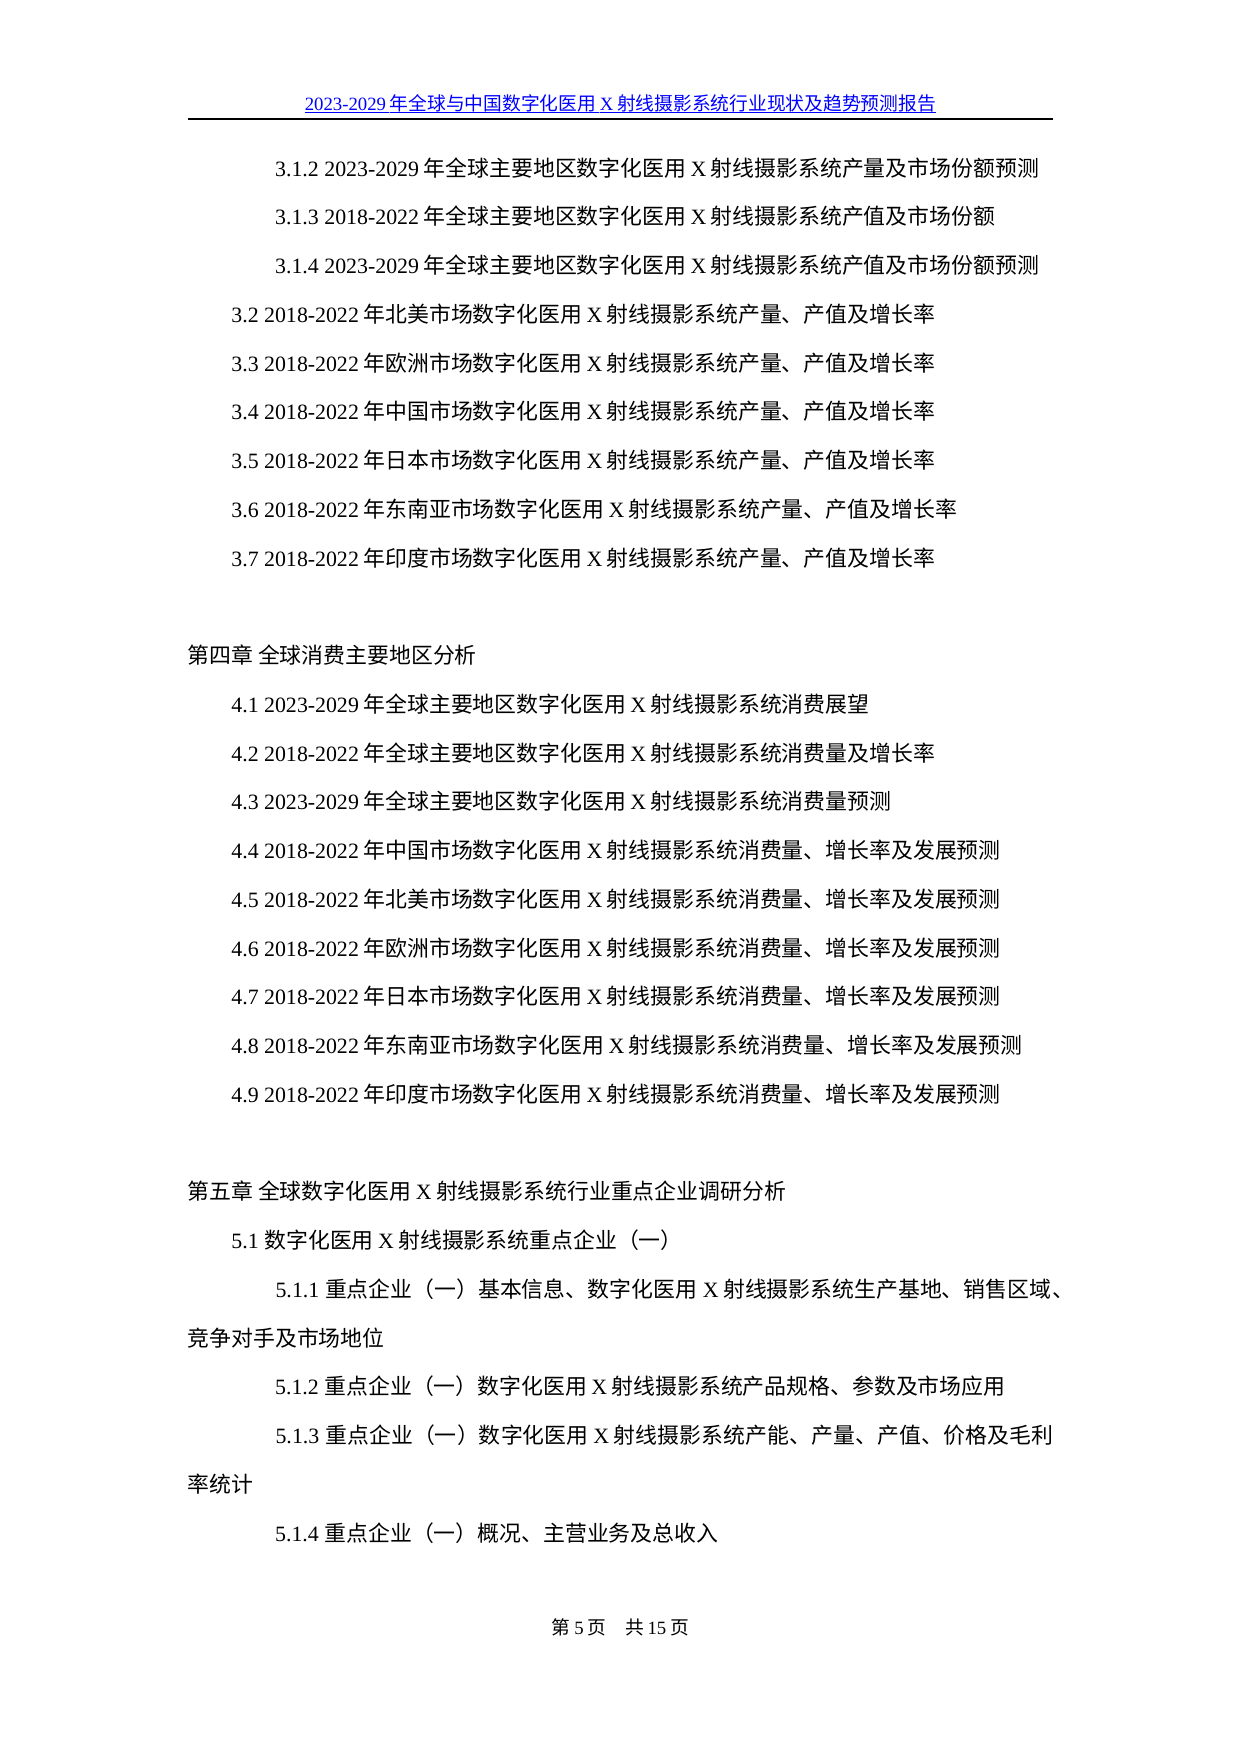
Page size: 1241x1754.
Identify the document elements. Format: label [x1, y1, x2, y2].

text [187, 150, 1053, 1548]
